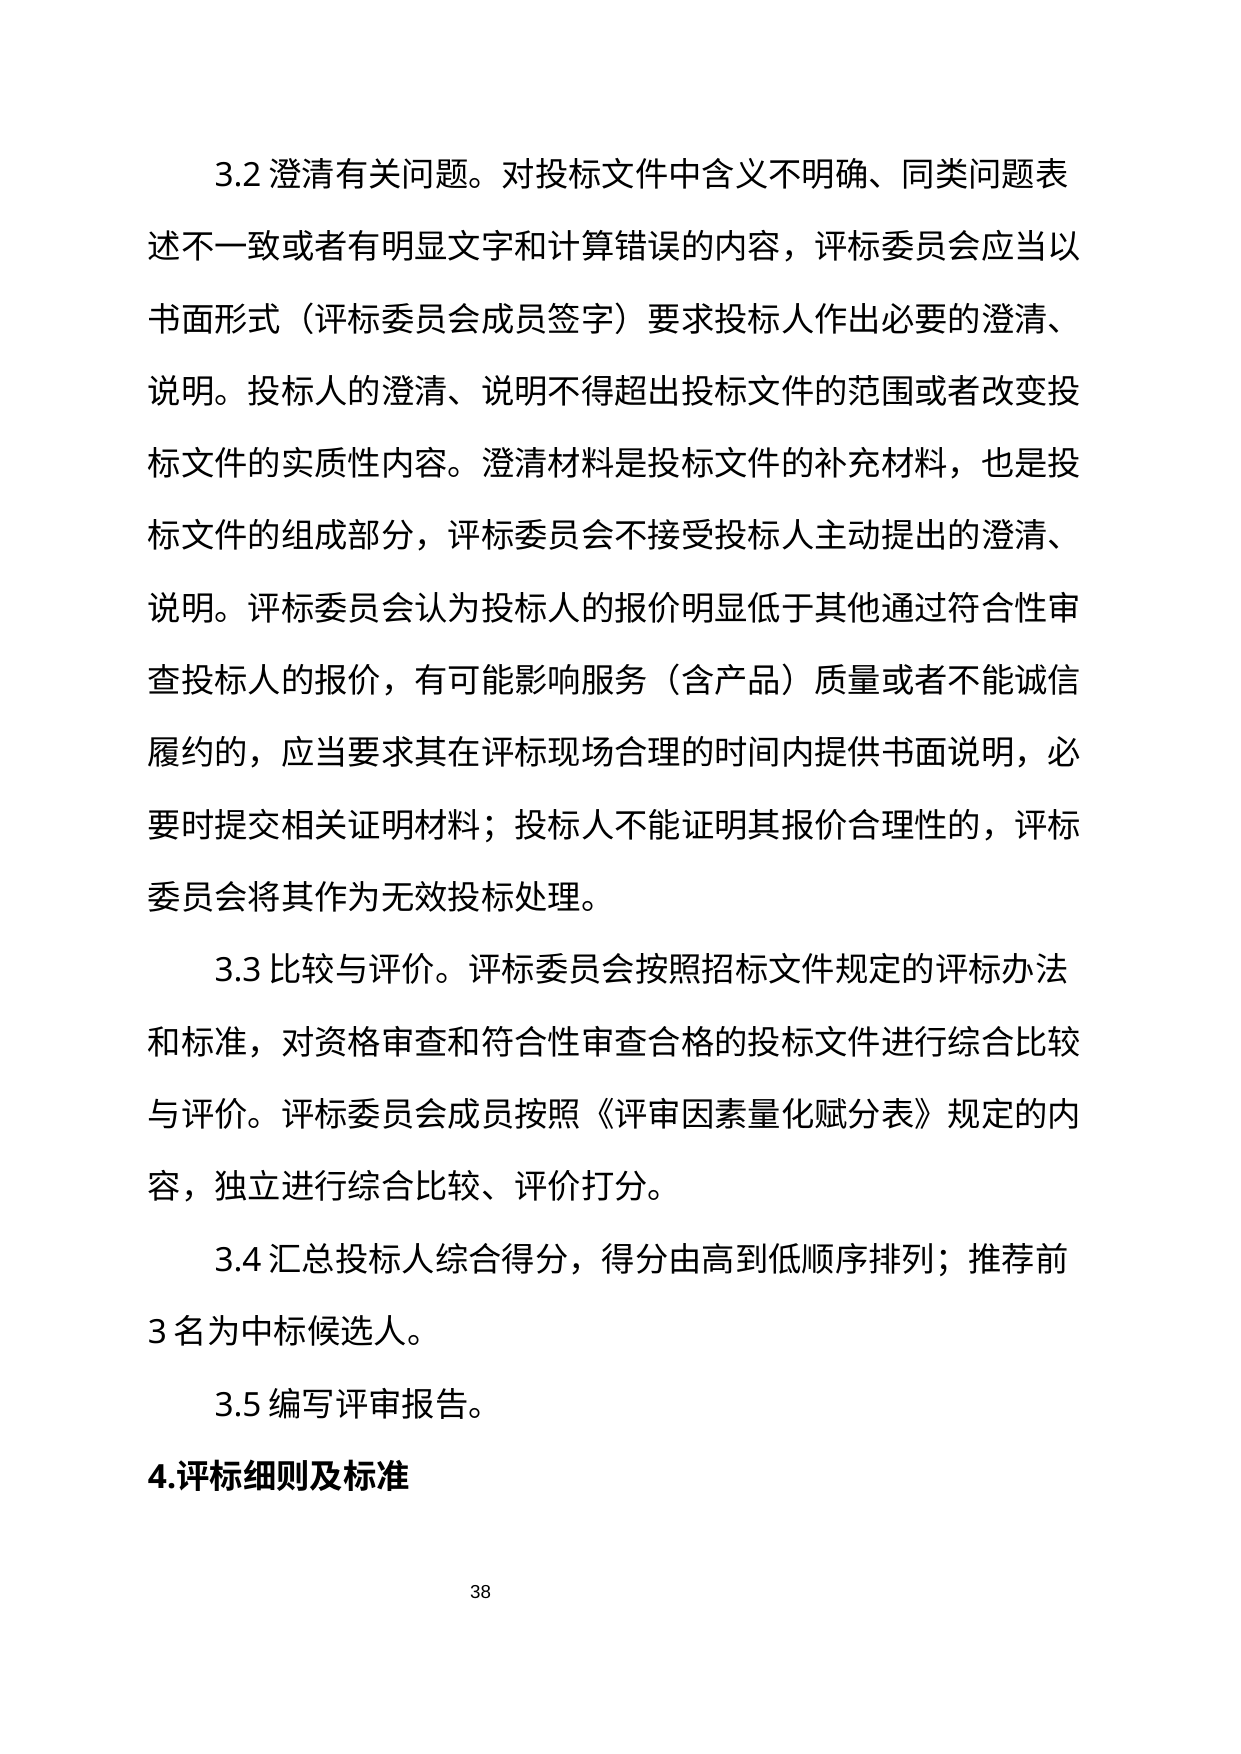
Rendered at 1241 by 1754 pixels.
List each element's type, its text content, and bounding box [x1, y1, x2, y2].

text 3.3比较与评价。评标委员会按照招标文件规定的评标办法和标准，对资格审查和符合性审查合格的投标文件进行综合比较与评价。评标委员会成员按照《评审因素量化赋分表》规定的内容，独立进行综合比较、评价打分。 [148, 943, 1093, 1208]
text 4.评标细则及标准 [148, 1450, 1093, 1498]
text 3.4汇总投标人综合得分，得分由高到低顺序排列；推荐前3名为中标候选人。 [148, 1232, 1093, 1353]
text 3.2澄清有关问题。对投标文件中含义不明确、同类问题表述不一致或者有明显文字和计算错误的内容，评标委员会应当以书面形式（评标委员会成员签字）要求投标人作出必要的澄清、说明。投标人的澄清、说明不得超出投标文件的范围或者改变投标文件的实质性内容。澄清材料是投标文件的补充材料，也是投标文件的组成部分，评标委员会不接受投标人主动提出的澄清、说明。评标委员会认为投标人的报价明显低于其他通过符合性审查投标人的报价，有可能影响服务（含产品）质量或者不能诚信履约的，应当要求其在评标现场合理的时间内提供书面说明，必要时提交相关证明材料；投标人不能证明其报价合理性的，评标委员会将其作为无效投标处理。 [148, 148, 1093, 919]
text 3.5编写评审报告。 [148, 1377, 1093, 1426]
